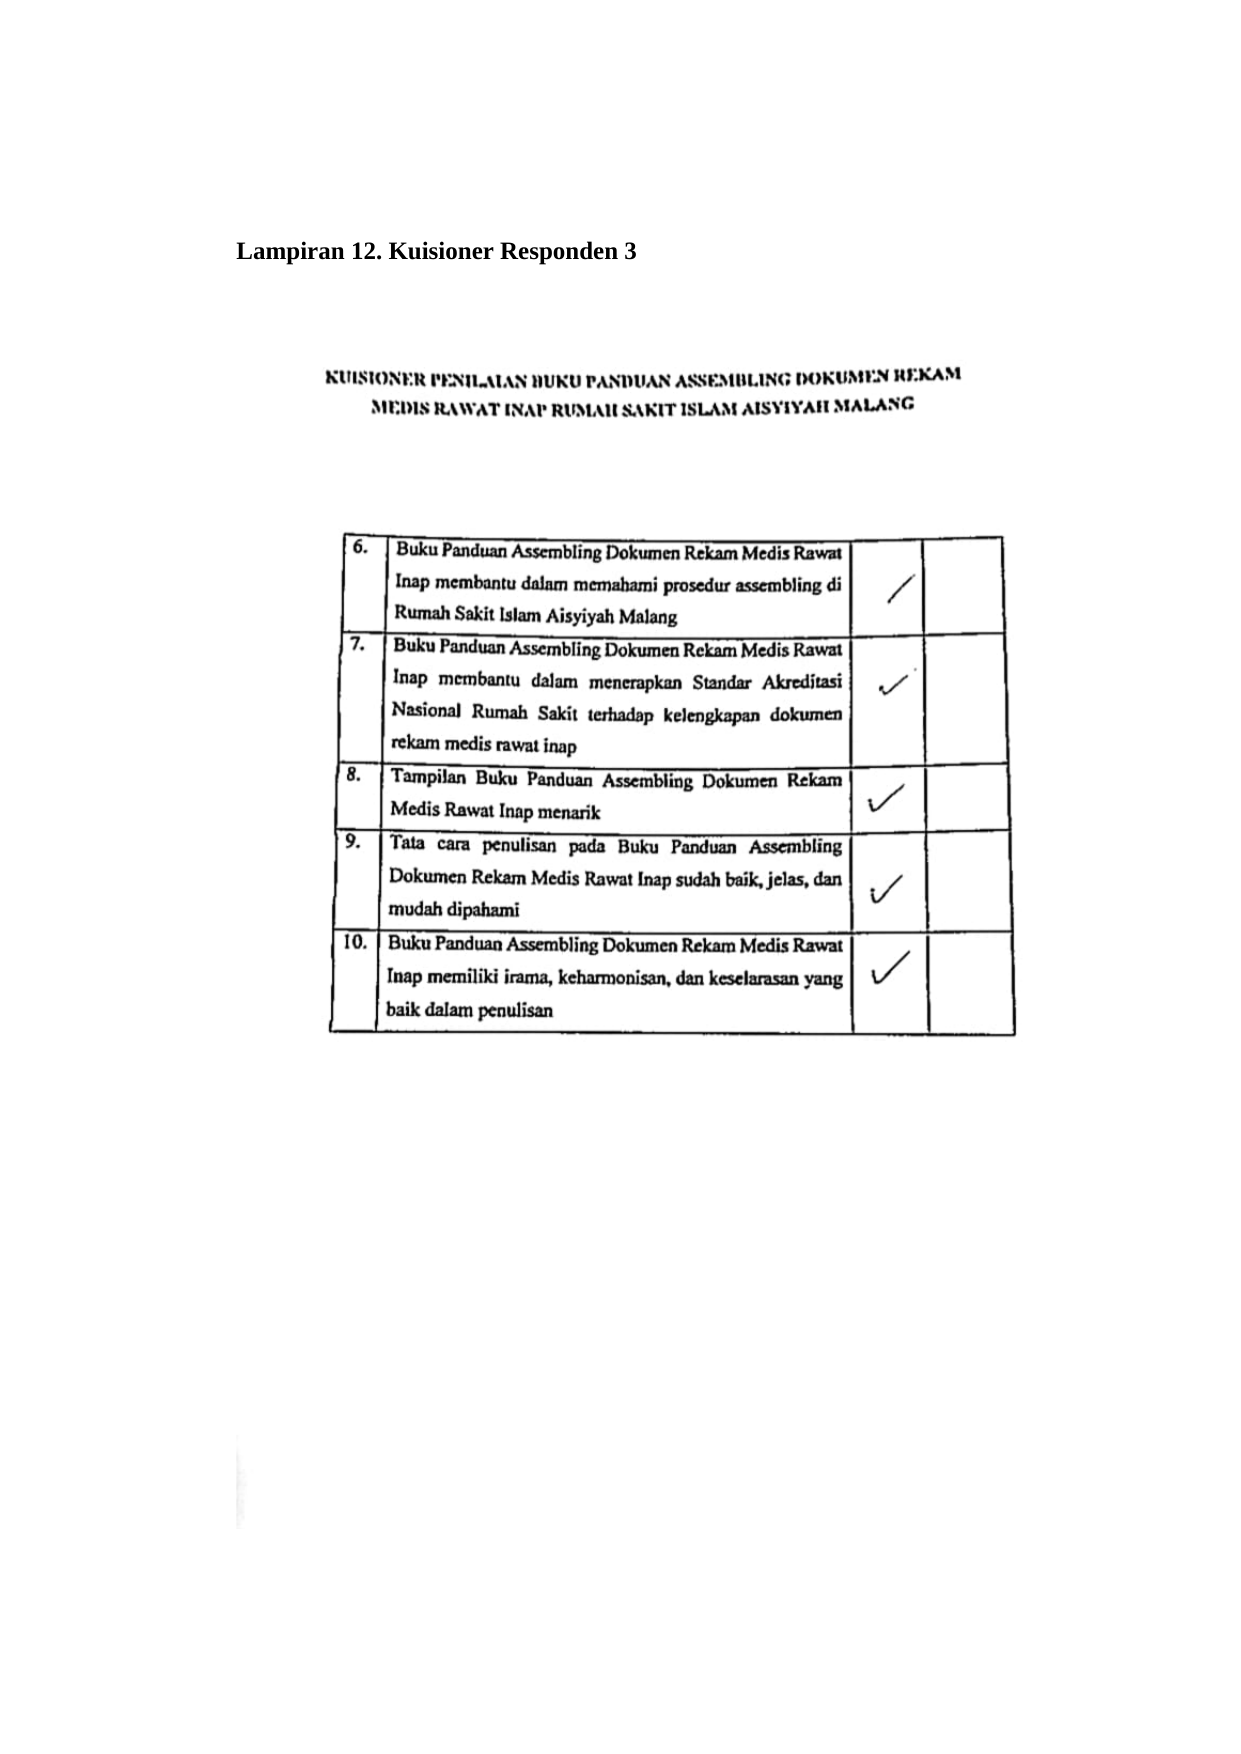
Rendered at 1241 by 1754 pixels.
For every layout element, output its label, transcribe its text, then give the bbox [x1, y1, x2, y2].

picture [236, 290, 1063, 1529]
text Lampiran 12. Kuisioner Responden 3 [236, 236, 1063, 265]
